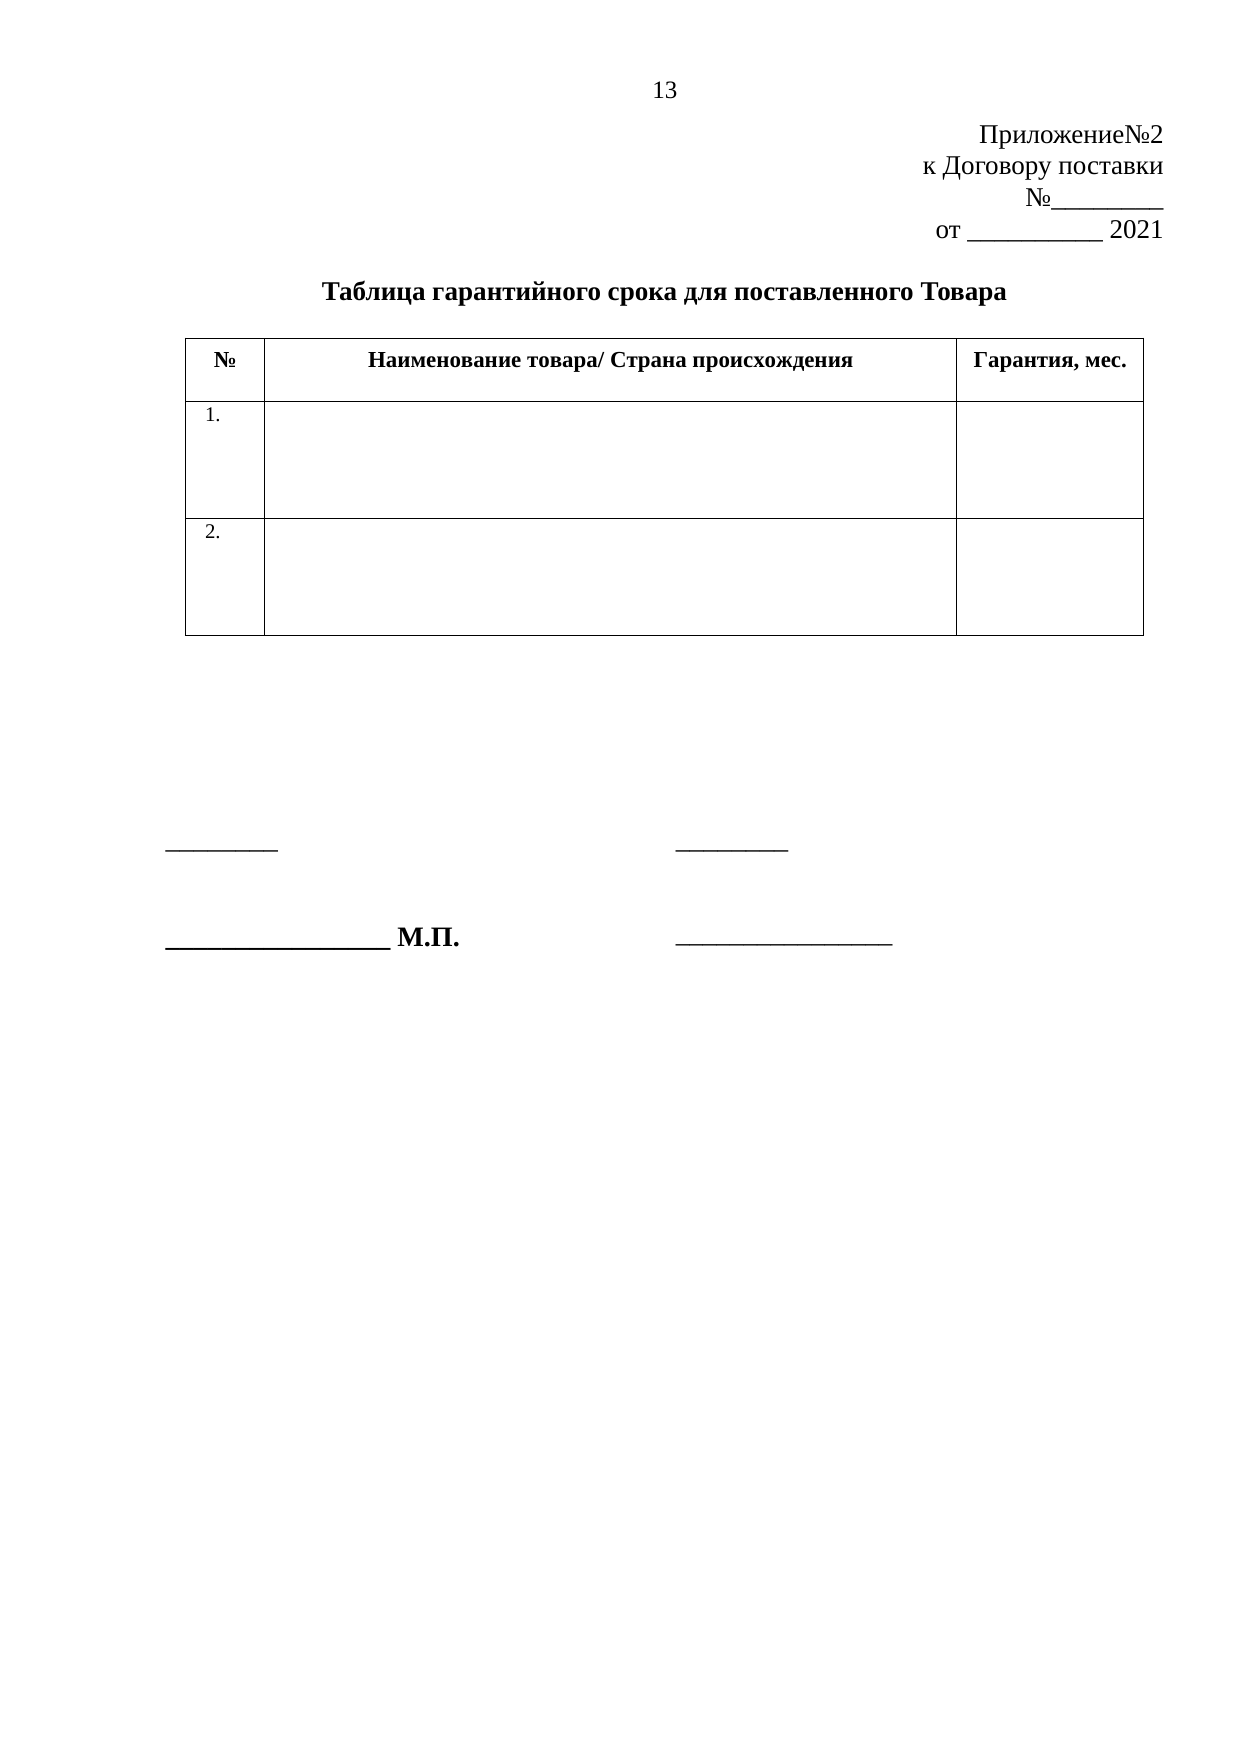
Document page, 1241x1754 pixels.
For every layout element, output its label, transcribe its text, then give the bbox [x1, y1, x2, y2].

text от __________ 2021 [165, 213, 1163, 244]
table_cell [957, 402, 1143, 518]
table_header Гарантия, мес. [957, 339, 1143, 401]
text Приложение№2 [165, 118, 1163, 149]
table_cell [265, 402, 956, 518]
table_header № [186, 339, 264, 401]
table_cell [186, 519, 264, 634]
table_cell [957, 519, 1143, 634]
table_header Наименование товара/ Страна происхождения [265, 339, 956, 401]
text к Договору поставки [165, 149, 1163, 180]
table_header ________ ________________ М.П. [154, 823, 664, 952]
table_cell [265, 519, 956, 634]
text Таблица гарантийного срока для поставленного Товара [165, 275, 1163, 306]
table_header ________ ________________ [664, 823, 1175, 952]
text №________ [165, 180, 1163, 213]
table_cell [186, 402, 264, 518]
